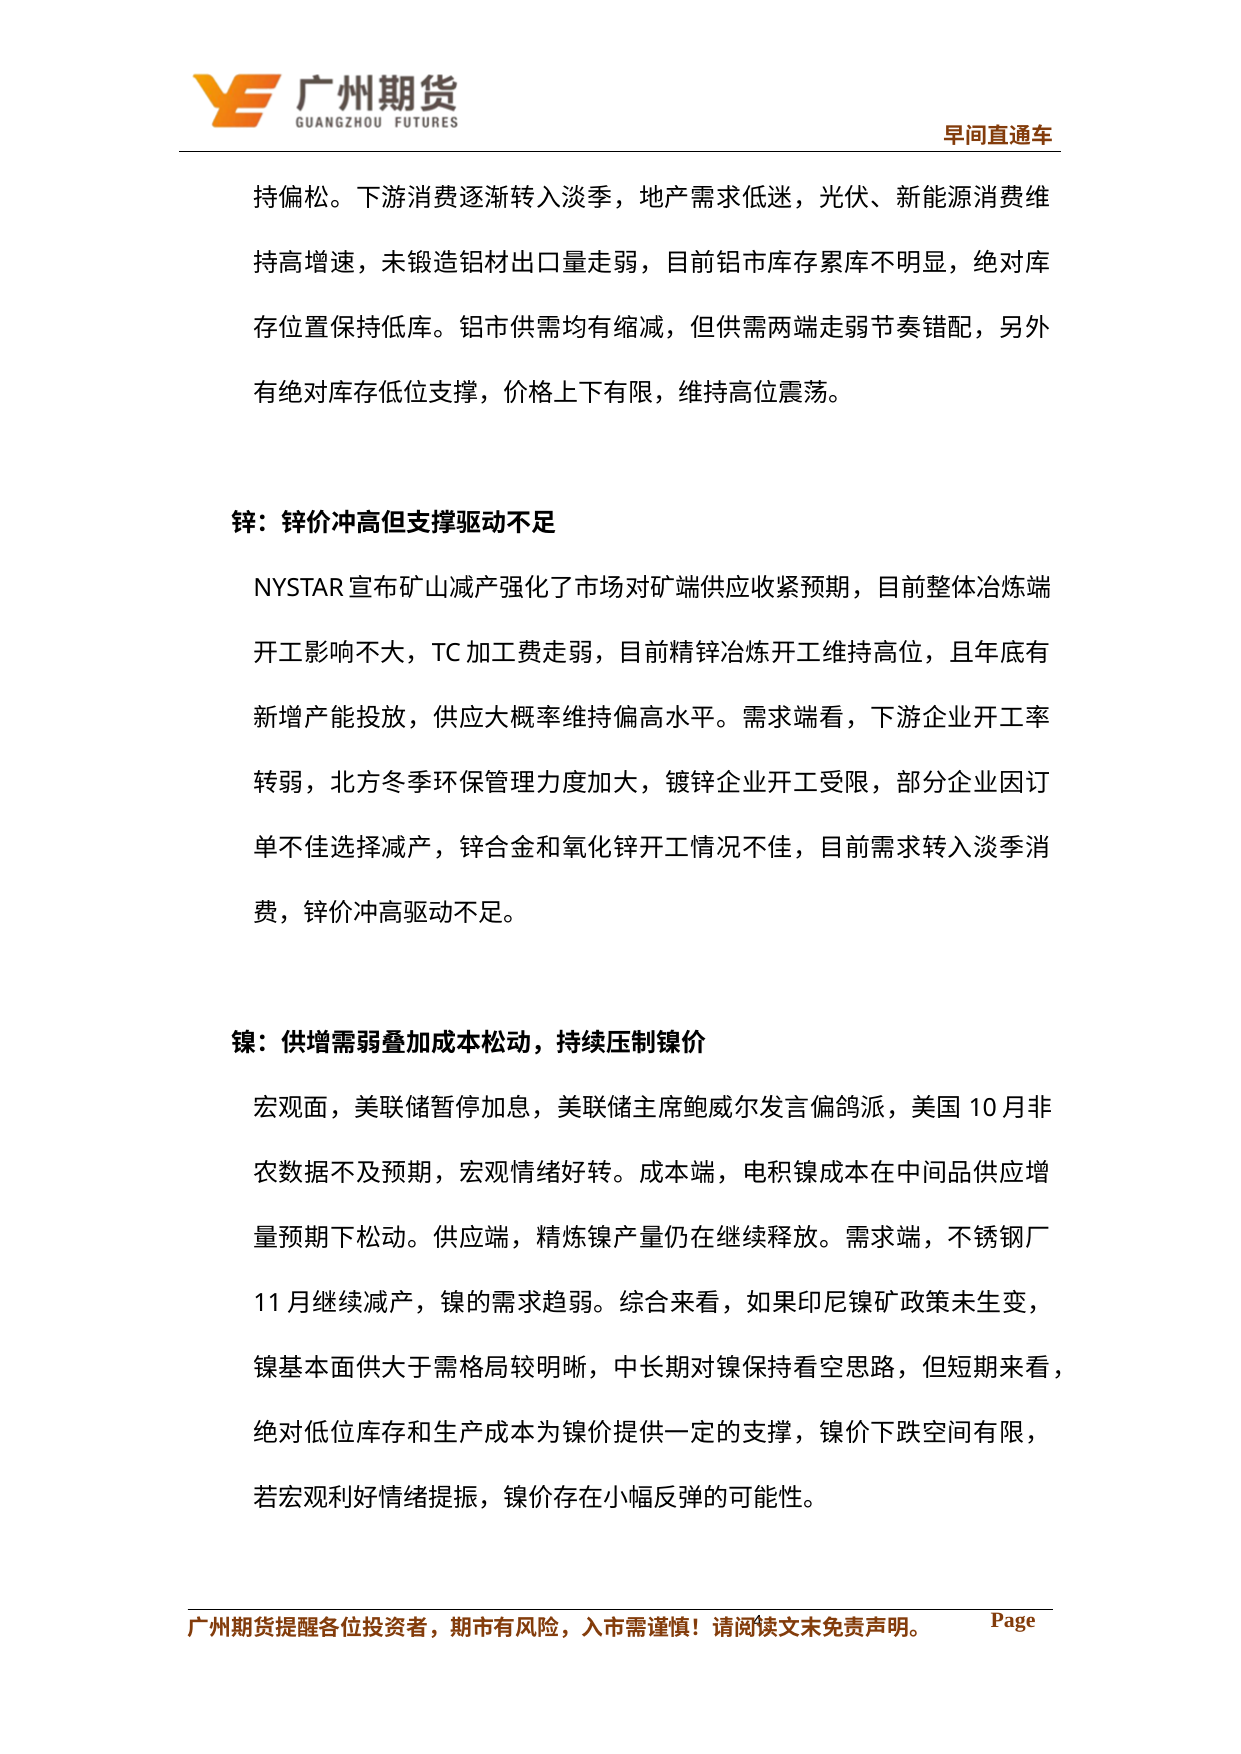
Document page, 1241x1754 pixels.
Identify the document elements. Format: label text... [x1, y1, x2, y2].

text 锌：锌价冲高但支撑驱动不足 [231, 488, 1053, 553]
text 宏观面，美联储暂停加息，美联储主席鲍威尔发言偏鸽派，美国10月非农数据不及预期，宏观情绪好转。成本端，电积镍成本在中间品供应增量预期下松动。供应端，精炼镍产量仍在继续释放。需求端，不锈钢厂11月继续减产，镍的需求趋弱。综合来看，如果印尼镍矿政策未生变，镍基本面供大于需格局较明晰，中长期对镍保持看空思路，但短期来看，绝对低位库存和生产成本为镍价提供一定的支撑，镍价下跌空间有限，若宏观利好情绪提振，镍价存在小幅反弹的可能性。 [253, 1073, 1053, 1528]
text 镍：供增需弱叠加成本松动，持续压制镍价 [231, 1008, 1053, 1073]
picture [187, 61, 479, 139]
text NYSTAR宣布矿山减产强化了市场对矿端供应收紧预期，目前整体冶炼端开工影响不大，TC加工费走弱，目前精锌冶炼开工维持高位，且年底有新增产能投放，供应大概率维持偏高水平。需求端看，下游企业开工率转弱，北方冬季环保管理力度加大，镀锌企业开工受限，部分企业因订单不佳选择减产，锌合金和氧化锌开工情况不佳，目前需求转入淡季消费，锌价冲高驱动不足。 [253, 553, 1053, 943]
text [253, 163, 1053, 423]
